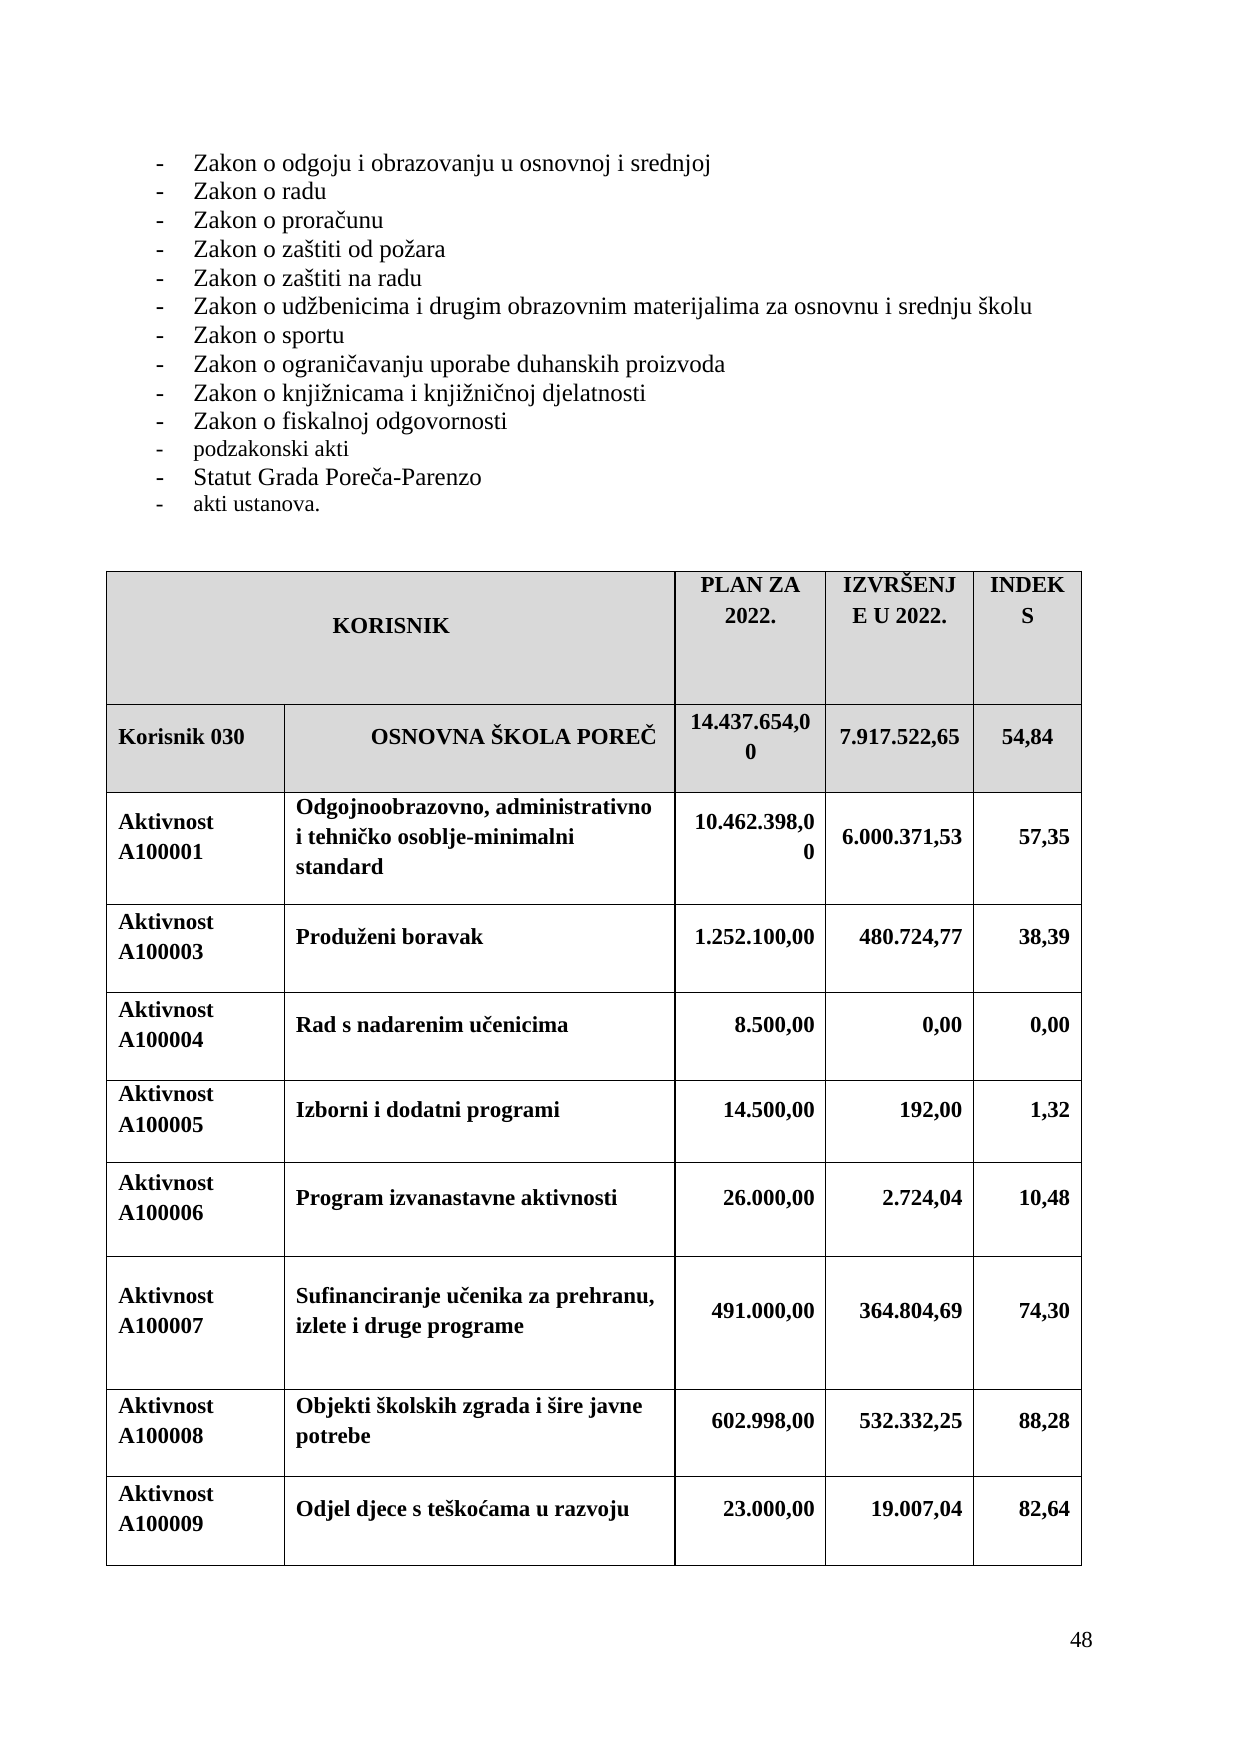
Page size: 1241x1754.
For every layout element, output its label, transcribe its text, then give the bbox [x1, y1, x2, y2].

table_cell Produženi boravak [285, 905, 674, 992]
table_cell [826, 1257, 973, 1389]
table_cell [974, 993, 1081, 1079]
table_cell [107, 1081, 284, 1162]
table_cell 480.724,77 [826, 905, 973, 992]
table_cell 7.917.522,65 [826, 705, 973, 792]
table_header INDEKS [974, 572, 1081, 704]
list Zakon o zaštiti od požara [156, 234, 1092, 263]
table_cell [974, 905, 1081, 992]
list Zakon o fiskalnoj odgovornosti [156, 406, 1092, 435]
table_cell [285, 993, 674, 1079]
table_cell 54,84 [974, 705, 1081, 792]
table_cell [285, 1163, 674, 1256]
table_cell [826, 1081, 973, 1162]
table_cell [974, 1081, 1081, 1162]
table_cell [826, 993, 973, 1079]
list Zakon o ograničavanju uporabe duhanskih proizvoda [156, 349, 1092, 378]
table_cell 14.437.654,00 [676, 705, 825, 792]
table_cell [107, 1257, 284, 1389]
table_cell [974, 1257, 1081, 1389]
list Zakon o udžbenicima i drugim obrazovnim materijalima za osnovnu i srednju školu [156, 291, 1092, 320]
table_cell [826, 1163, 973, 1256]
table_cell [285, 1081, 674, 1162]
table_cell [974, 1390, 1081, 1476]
list Zakon o knjižnicama i knjižničnoj djelatnosti [156, 378, 1092, 406]
list podzakonski akti [156, 435, 1092, 462]
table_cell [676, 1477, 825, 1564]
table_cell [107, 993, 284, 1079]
table_header PLAN ZA 2022. [676, 572, 825, 704]
table_cell 6.000.371,53 [826, 793, 973, 904]
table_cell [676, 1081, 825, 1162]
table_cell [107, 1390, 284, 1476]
list Zakon o zaštiti na radu [156, 263, 1092, 291]
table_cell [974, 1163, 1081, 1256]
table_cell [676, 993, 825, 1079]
list Zakon o radu [156, 176, 1092, 205]
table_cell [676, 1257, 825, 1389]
table_cell Korisnik 030 [107, 705, 284, 792]
table_cell 10.462.398,00 [676, 793, 825, 904]
table_cell Odgojnoobrazovno, administrativno i tehničko osoblje-minimalni standard [285, 793, 674, 904]
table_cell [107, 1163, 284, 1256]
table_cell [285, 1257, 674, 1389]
table_cell Aktivnost A100001 [107, 793, 284, 904]
list Zakon o odgoju i obrazovanju u osnovnoj i srednjoj [156, 148, 1092, 176]
table_header KORISNIK [107, 572, 674, 704]
table_cell 1.252.100,00 [676, 905, 825, 992]
table_cell 57,35 [974, 793, 1081, 904]
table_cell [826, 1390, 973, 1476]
list akti ustanova. [156, 490, 1092, 517]
list Zakon o proračunu [156, 205, 1092, 234]
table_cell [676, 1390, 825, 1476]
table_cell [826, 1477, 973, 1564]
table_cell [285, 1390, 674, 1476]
table_header IZVRŠENJE U 2022. [826, 572, 973, 704]
table_cell OSNOVNA ŠKOLA POREČ [285, 705, 674, 792]
list Zakon o sportu [156, 320, 1092, 349]
list Statut Grada Poreča-Parenzo [156, 462, 1092, 490]
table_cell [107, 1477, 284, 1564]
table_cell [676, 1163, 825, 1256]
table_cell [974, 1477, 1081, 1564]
table_cell Aktivnost A100003 [107, 905, 284, 992]
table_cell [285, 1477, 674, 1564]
